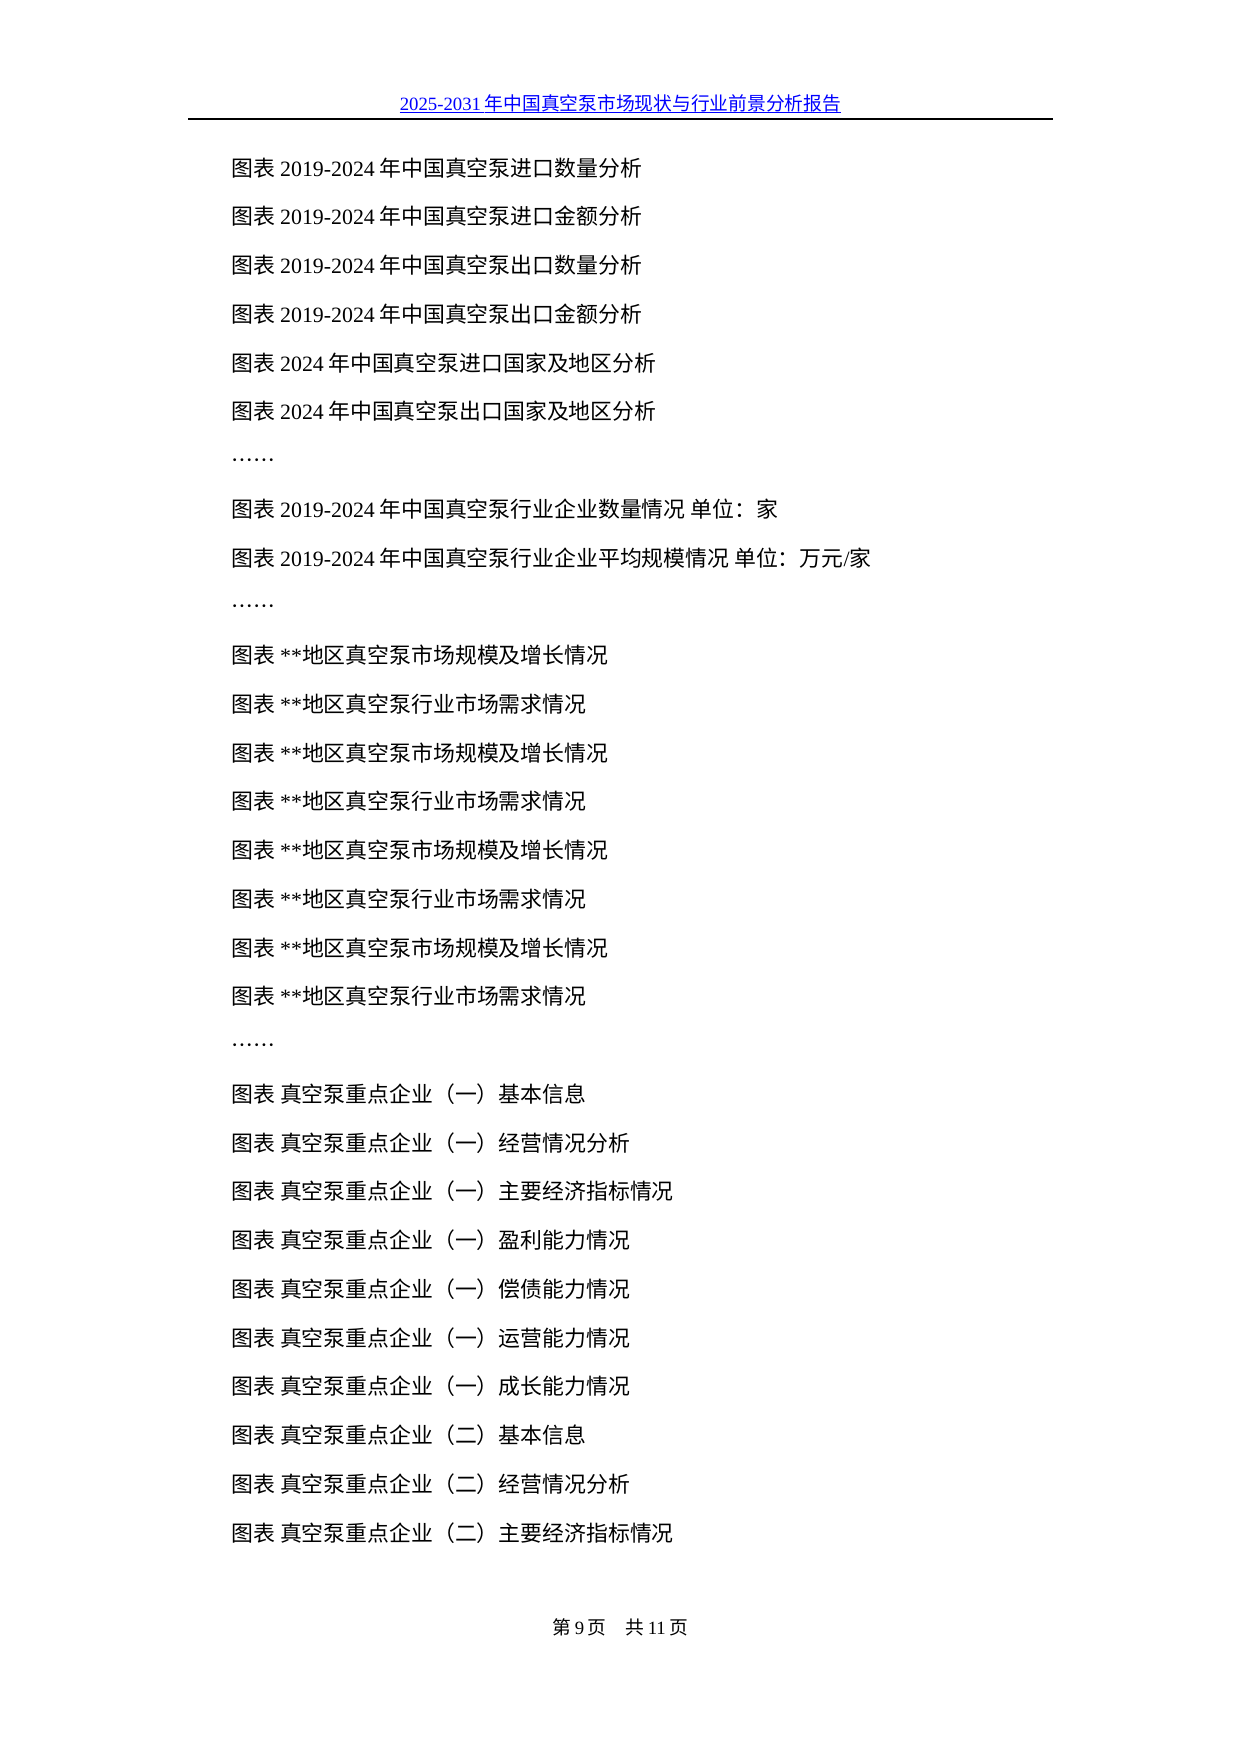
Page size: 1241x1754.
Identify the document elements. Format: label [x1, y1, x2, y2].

text [187, 150, 1053, 1548]
